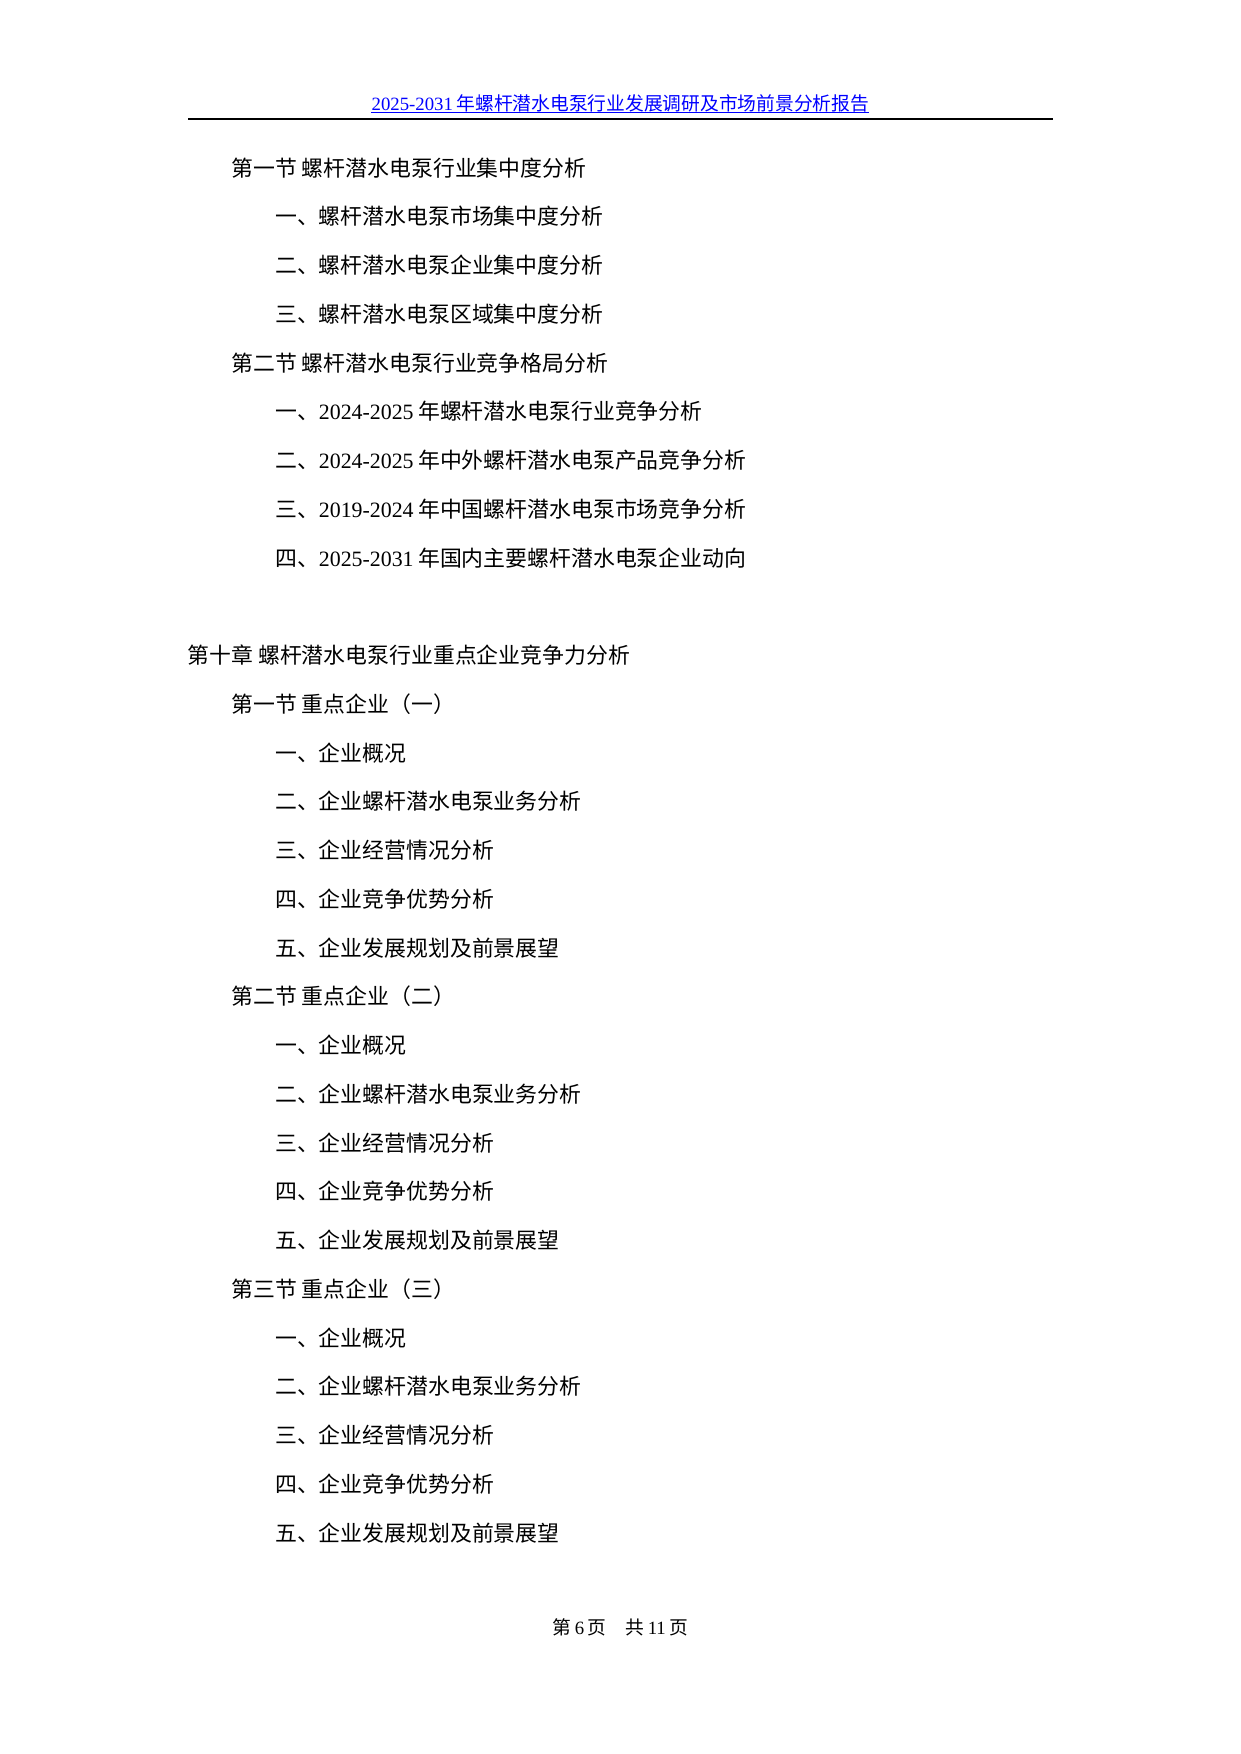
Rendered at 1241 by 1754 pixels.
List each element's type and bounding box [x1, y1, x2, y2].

text [187, 150, 1053, 1548]
